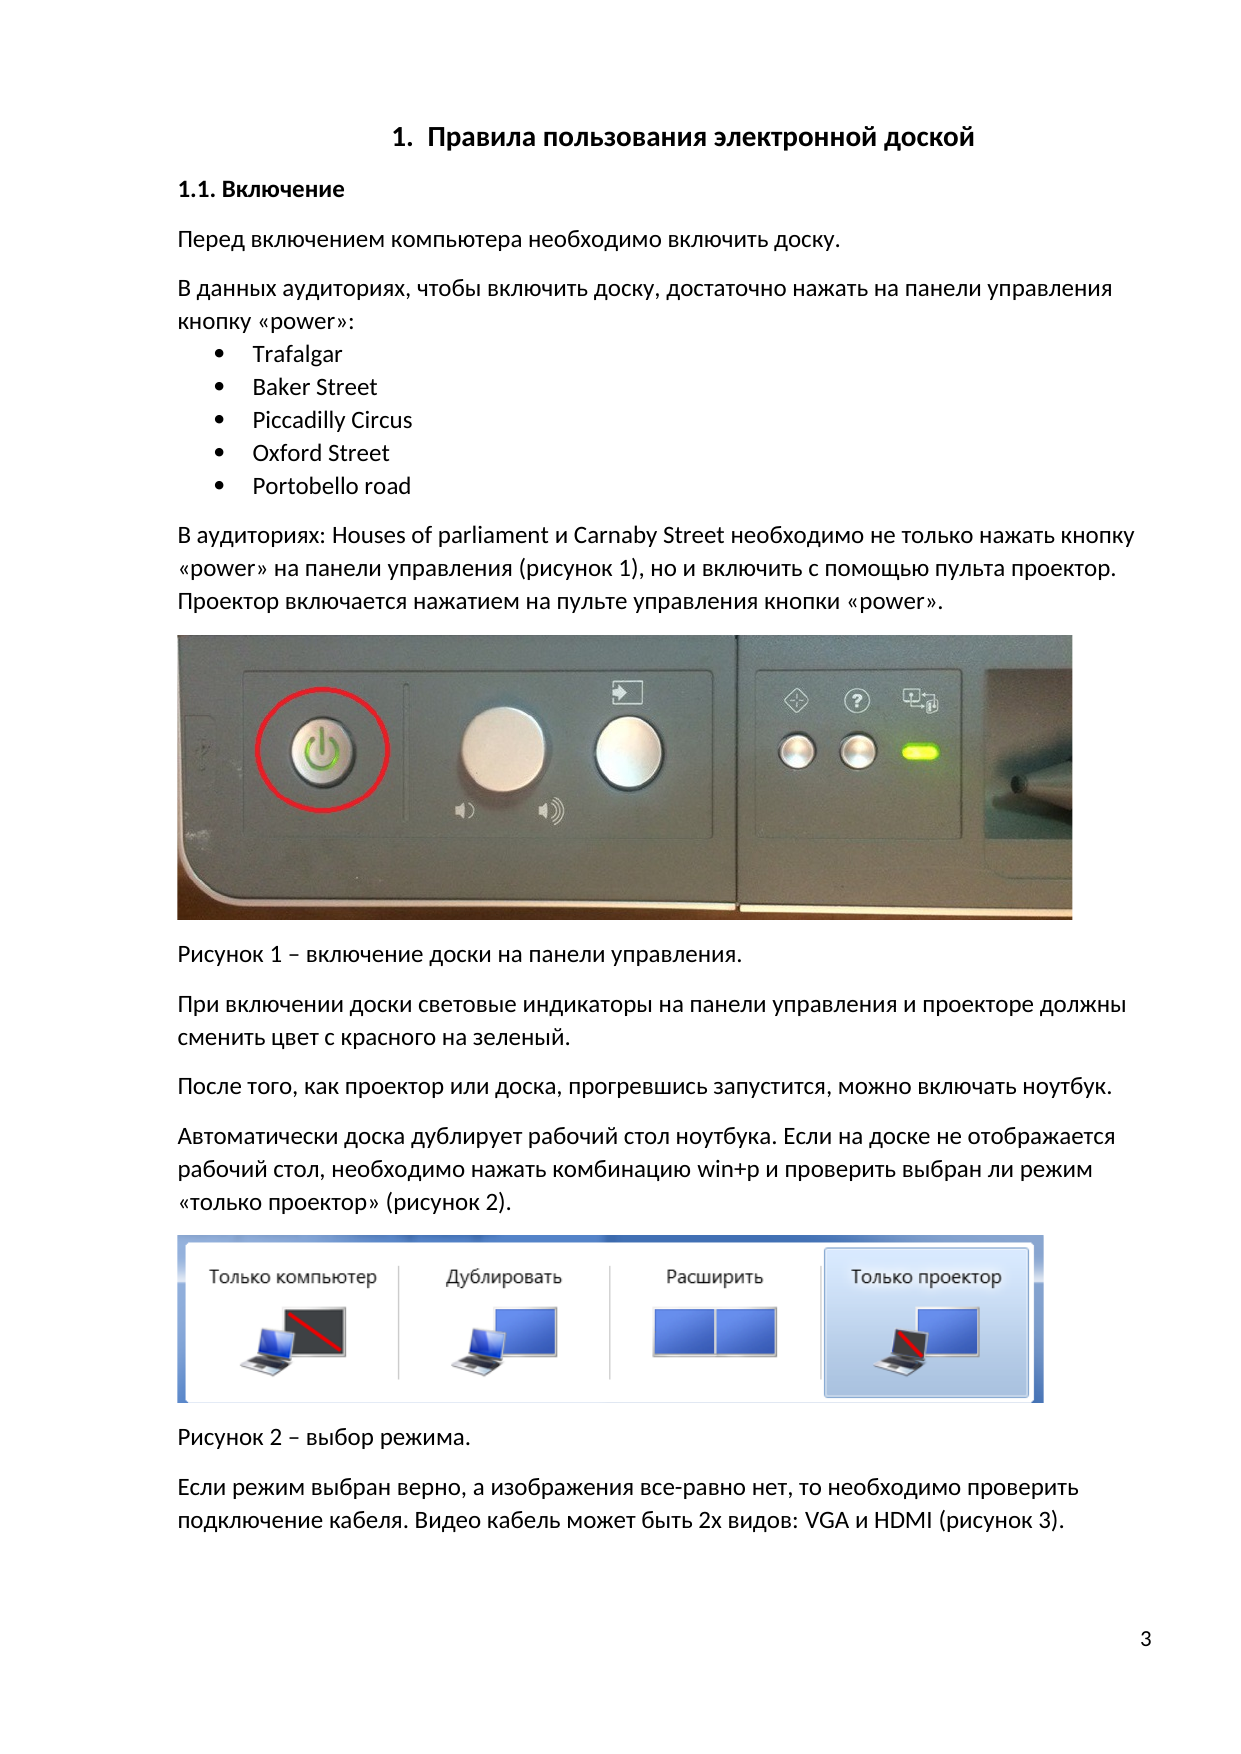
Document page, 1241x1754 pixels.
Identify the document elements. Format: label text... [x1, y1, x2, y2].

list Piccadilly Circus [215, 404, 1152, 434]
text Перед включением компьютера необходимо включить доску. [177, 223, 1152, 253]
text Рисунок 1 – включение доски на панели управления. [177, 938, 1152, 969]
list Trafalgar [215, 338, 1152, 369]
list Oxford Street [215, 437, 1152, 467]
list Правила пользования электронной доской [215, 118, 1152, 154]
text Если режим выбран верно, а изображения все-равно нет, то необходимо проверить подключение кабеля. Видео кабель может быть 2х видов: VGA и HDMI (рисунок 3). [177, 1471, 1152, 1534]
text В аудиториях: Houses of parliament и Carnaby Street необходимо не только нажать кнопку «power» на панели управления (рисунок 1), но и включить с помощью пульта проектор. Проектор включается нажатием на пульте управления кнопки «power». [177, 519, 1152, 616]
text Автоматически доска дублирует рабочий стол ноутбука. Если на доске не отображается рабочий стол, необходимо нажать комбинацию win+p и проверить выбран ли режим «только проектор» (рисунок 2). [177, 1120, 1152, 1216]
text После того, как проектор или доска, прогревшись запустится, можно включать ноутбук. [177, 1070, 1152, 1101]
list Portobello road [215, 470, 1152, 500]
text Рисунок 2 – выбор режима. [177, 1421, 1152, 1452]
text В данных аудиториях, чтобы включить доску, достаточно нажать на панели управления кнопку «power»: [177, 272, 1152, 336]
text 1.1. Включение [177, 173, 1152, 204]
picture [177, 635, 1073, 920]
picture [177, 1235, 1044, 1403]
list Baker Street [215, 371, 1152, 402]
text При включении доски световые индикаторы на панели управления и проекторе должны сменить цвет с красного на зеленый. [177, 988, 1152, 1051]
